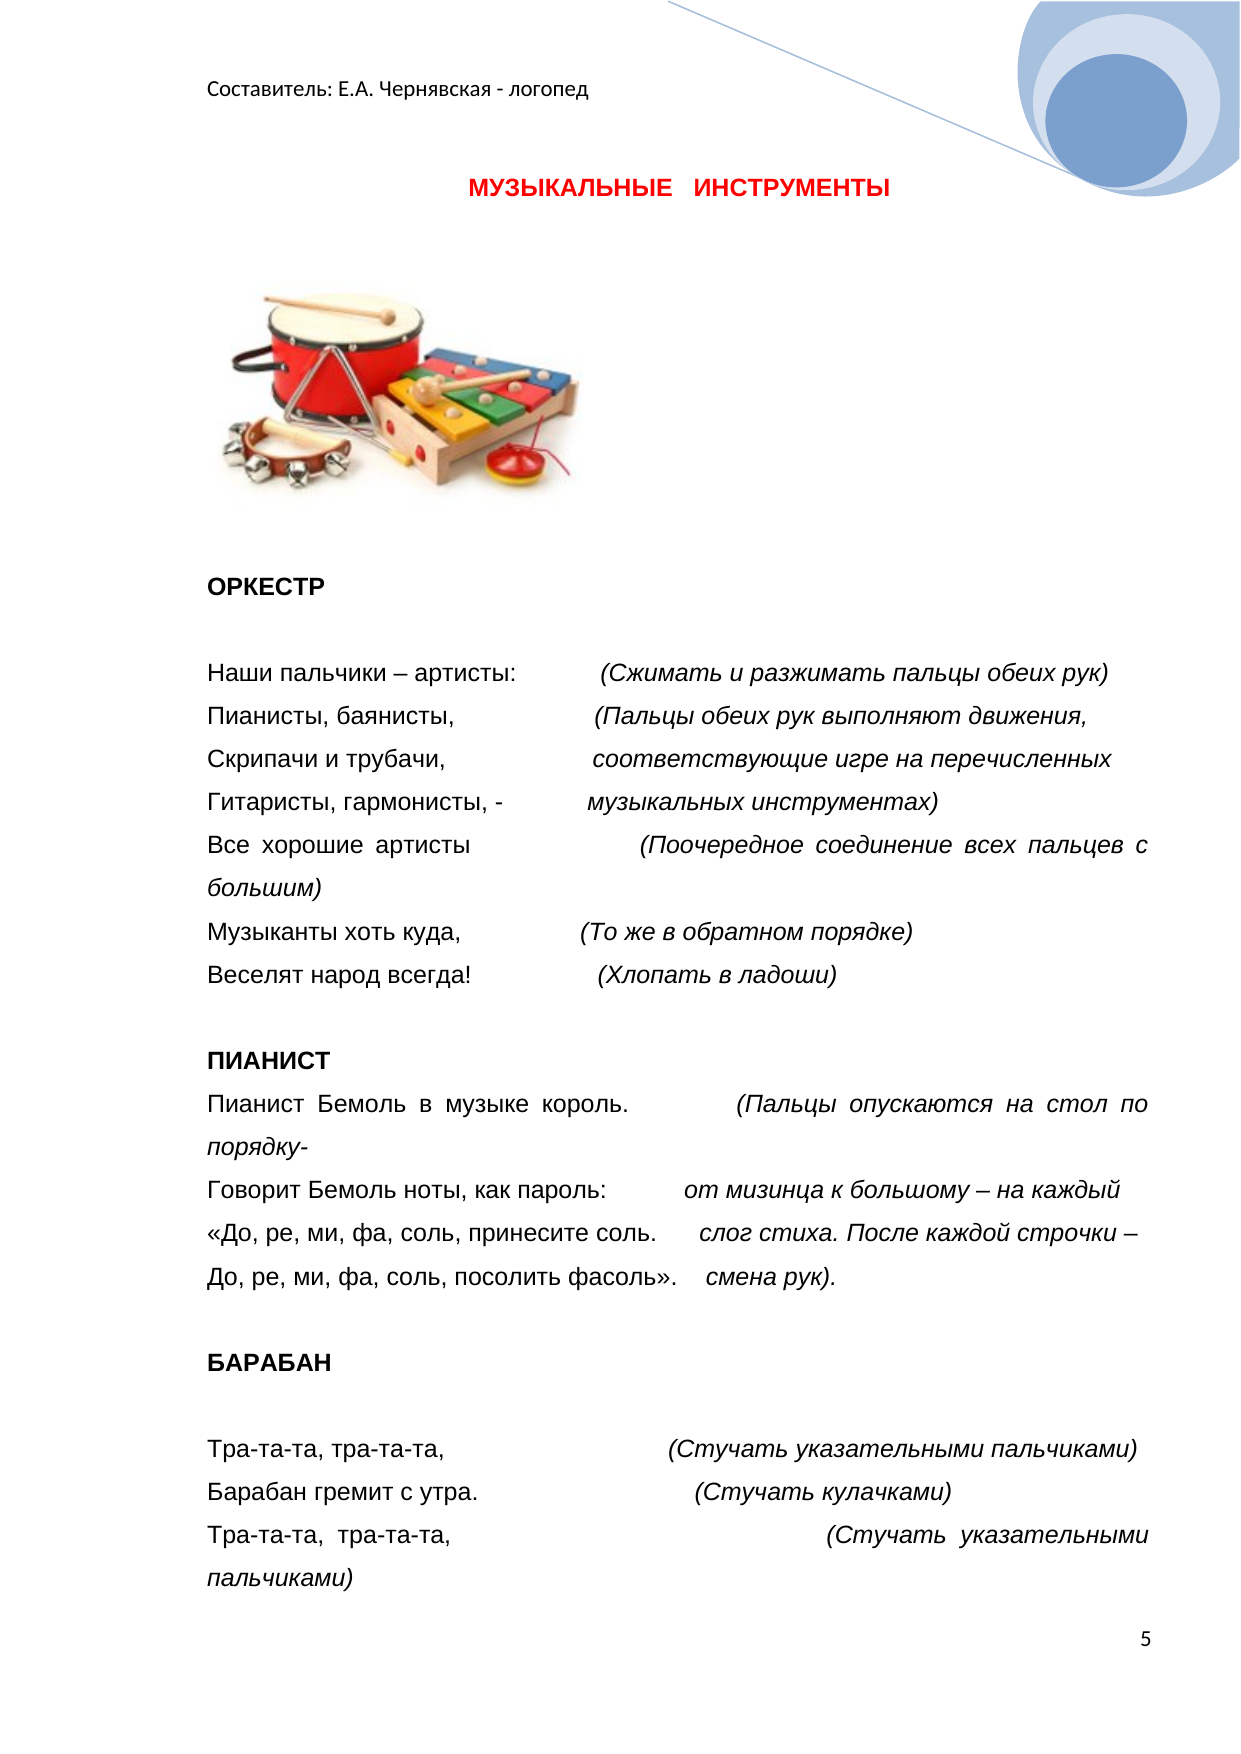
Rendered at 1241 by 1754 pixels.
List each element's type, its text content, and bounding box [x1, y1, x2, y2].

text ПИАНИСТ [207, 1046, 1152, 1074]
text МУЗЫКАЛЬНЫЕ ИНСТРУМЕНТЫ [207, 173, 1152, 202]
text Барабан гремит с утра. (Стучать кулачками) [207, 1477, 1152, 1506]
text «До, ре, ми, фа, соль, принесите соль. слог стиха. После каждой строчки – [207, 1218, 1152, 1247]
text Музыканты хоть куда, (То же в обратном порядке) [207, 916, 1152, 945]
text Веселят народ всегда! (Хлопать в ладоши) [207, 959, 1152, 988]
text Пианисты, баянисты, (Пальцы обеих рук выполняют движения, [207, 701, 1152, 729]
picture [206, 259, 590, 514]
text ОРКЕСТР [207, 571, 1152, 600]
text Наши пальчики – артисты: (Сжимать и разжимать пальцы обеих рук) [207, 658, 1152, 686]
text Тра-та-та, тра-та-та, (Стучать указательными пальчиками) [207, 1520, 1152, 1592]
text Гитаристы, гармонисты, - музыкальных инструментах) [207, 787, 1152, 816]
text До, ре, ми, фа, соль, посолить фасоль». смена рук). [207, 1261, 1152, 1290]
text Говорит Бемоль ноты, как пароль: от мизинца к большому – на каждый [207, 1175, 1152, 1204]
text Пианист Бемоль в музыке король. (Пальцы опускаются на стол по порядку- [207, 1089, 1152, 1161]
text Все хорошие артисты (Поочередное соединение всех пальцев с большим) [207, 830, 1152, 902]
text БАРАБАН [207, 1348, 1152, 1376]
text Скрипачи и трубачи, соответствующие игре на перечисленных [207, 744, 1152, 773]
text Тра-та-та, тра-та-та, (Стучать указательными пальчиками) [207, 1434, 1152, 1463]
